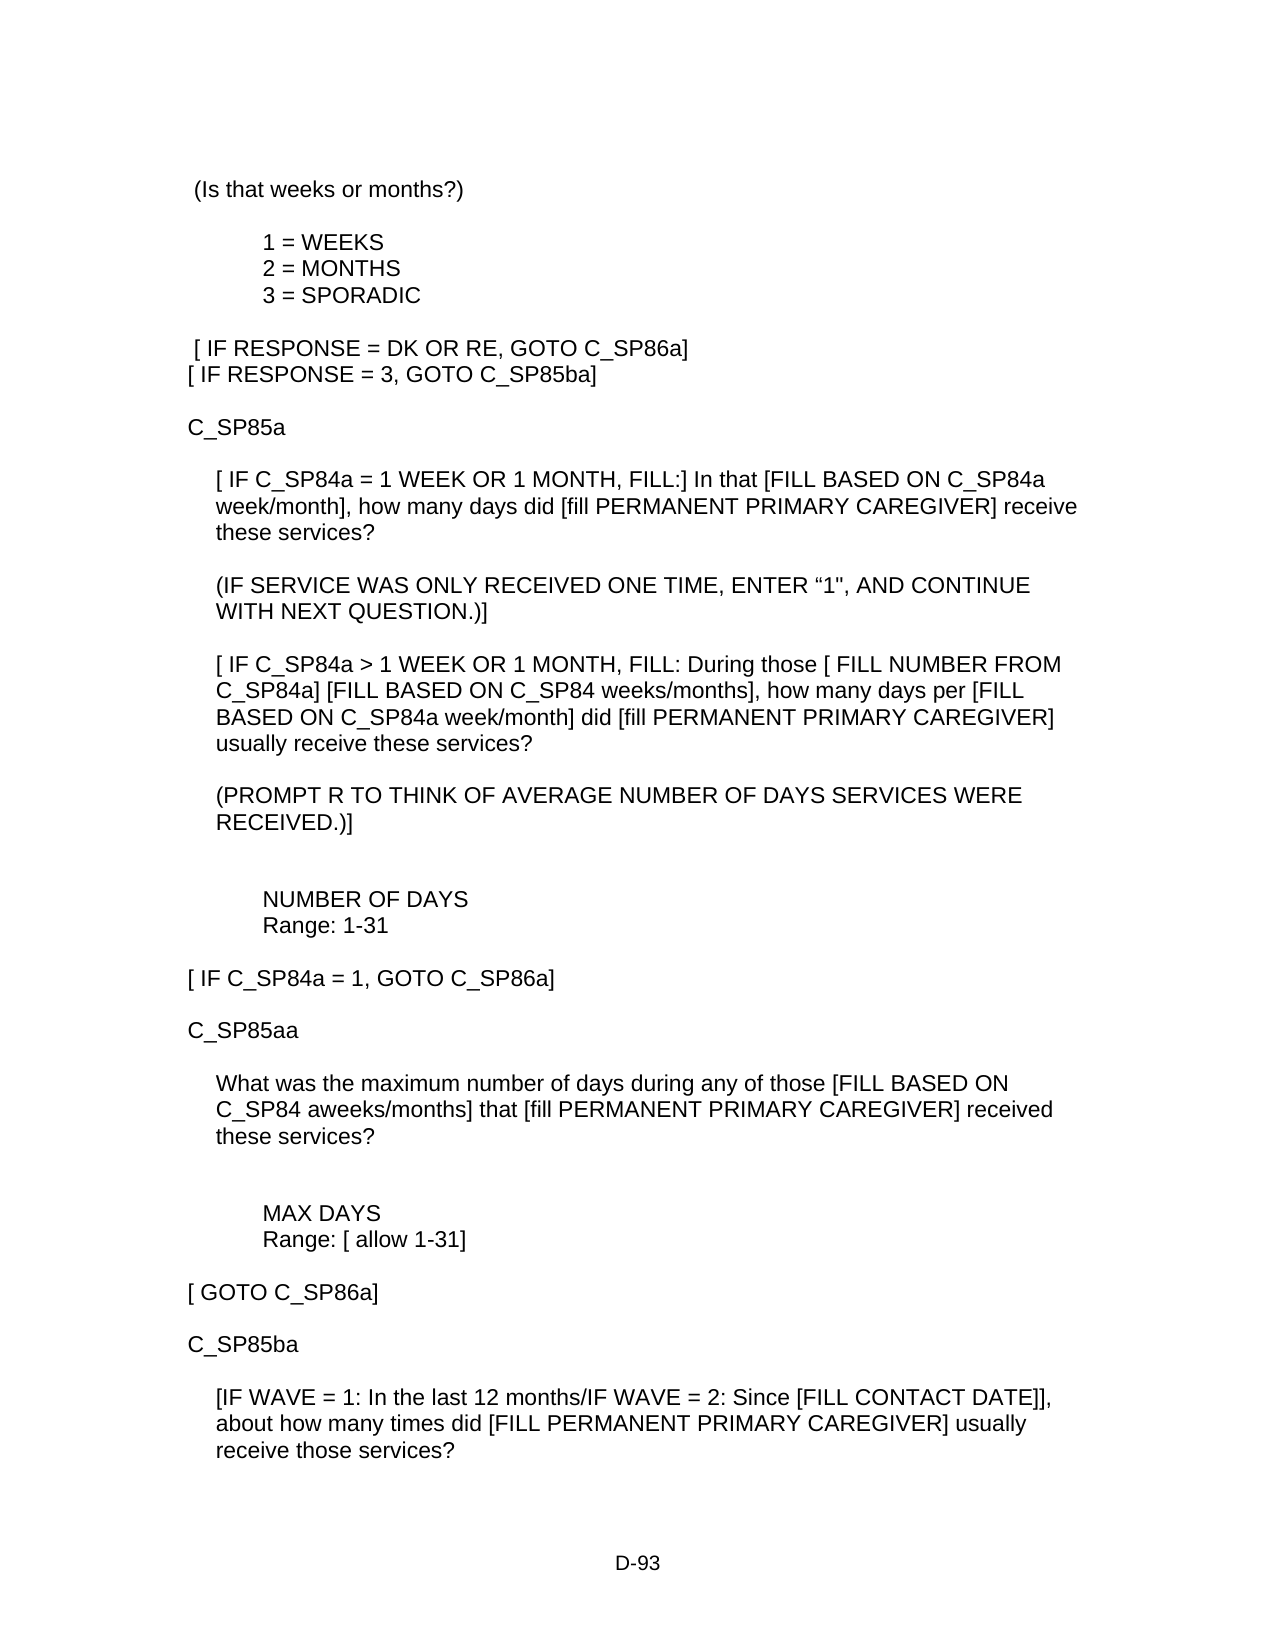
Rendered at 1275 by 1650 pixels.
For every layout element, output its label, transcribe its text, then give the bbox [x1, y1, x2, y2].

text 2 = MONTHS [187, 255, 1087, 282]
text 3 = SPORADIC [187, 282, 1087, 308]
text [ IF C_SP84a = 1, GOTO C_SP86a] [187, 965, 1087, 991]
text 1 = WEEKS [187, 229, 1087, 255]
text [IF WAVE = 1: In the last 12 months/IF WAVE = 2: Since [FILL CONTACT DATE]], about how many times did [FILL PERMANENT PRIMARY CAREGIVER] usually receive those services? [216, 1384, 1087, 1463]
text C_SP85ba [187, 1331, 1087, 1358]
text MAX DAYS [187, 1199, 1087, 1226]
text (PROMPT R TO THINK OF AVERAGE NUMBER OF DAYS SERVICES WERE RECEIVED.)] [216, 782, 1087, 835]
text Range: 1-31 [187, 912, 1087, 938]
text [ IF RESPONSE = 3, GOTO C_SP85ba] [187, 361, 1087, 387]
text C_SP85aa [187, 1017, 1087, 1044]
text NUMBER OF DAYS [187, 886, 1087, 912]
text (IF SERVICE WAS ONLY RECEIVED ONE TIME, ENTER “1", AND CONTINUE WITH NEXT QUESTION.)] [216, 572, 1087, 624]
text [ IF C_SP84a = 1 WEEK OR 1 MONTH, FILL:] In that [FILL BASED ON C_SP84a week/month], how many days did [fill PERMANENT PRIMARY CAREGIVER] receive these services? [216, 466, 1087, 545]
text What was the maximum number of days during any of those [FILL BASED ON C_SP84 aweeks/months] that [fill PERMANENT PRIMARY CAREGIVER] received these services? [216, 1070, 1087, 1149]
text (Is that weeks or months?) [187, 176, 1087, 203]
text [ IF C_SP84a > 1 WEEK OR 1 MONTH, FILL: During those [ FILL NUMBER FROM C_SP84a] [FILL BASED ON C_SP84 weeks/months], how many days per [FILL BASED ON C_SP84a week/month] did [fill PERMANENT PRIMARY CAREGIVER] usually receive these services? [216, 651, 1087, 756]
text Range: [ allow 1-31] [187, 1226, 1087, 1252]
text [ IF RESPONSE = DK OR RE, GOTO C_SP86a] [187, 334, 1087, 361]
text C_SP85a [187, 413, 1087, 440]
text [ GOTO C_SP86a] [187, 1279, 1087, 1305]
